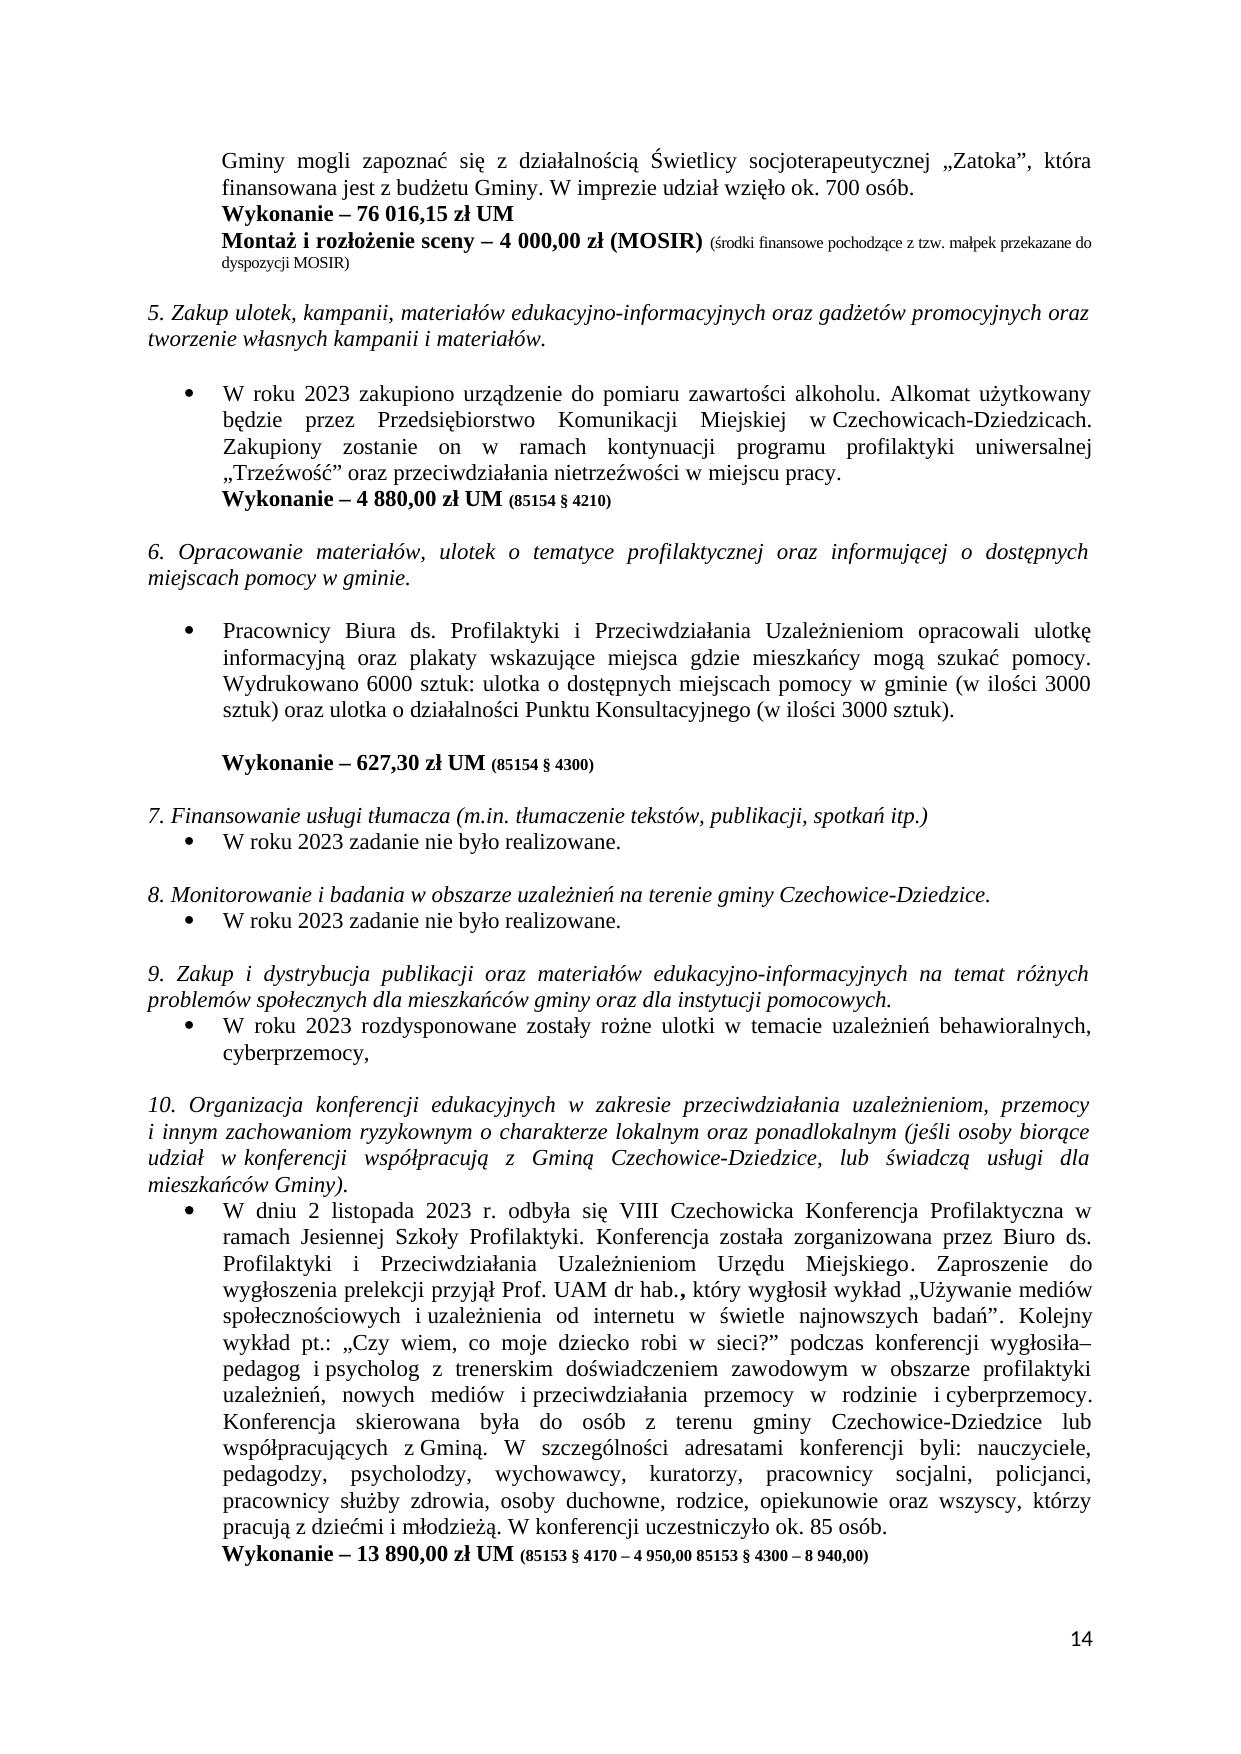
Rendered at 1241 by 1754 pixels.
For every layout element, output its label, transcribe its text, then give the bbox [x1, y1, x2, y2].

list W roku 2023 zadanie nie było realizowane. [185, 907, 1093, 933]
text 7. Finansowanie usługi tłumacza (m.in. tłumaczenie tekstów, publikacji, spotkań itp.) [148, 802, 1093, 828]
text Wykonanie – 4 880,00 zł UM (85154 § 4210) [148, 485, 1093, 512]
text 9. Zakup i dystrybucja publikacji oraz materiałów edukacyjno-informacyjnych na temat różnych problemów społecznych dla mieszkańców gminy oraz dla instytucji pomocowych. [148, 960, 1093, 1012]
text Wykonanie – 76 016,15 zł UM [221, 200, 1093, 227]
text 6. Opracowanie materiałów, ulotek o tematyce profilaktycznej oraz informującej o dostępnych miejscach pomocy w gminie. [148, 538, 1093, 591]
text 5. Zakup ulotek, kampanii, materiałów edukacyjno-informacyjnych oraz gadżetów promocyjnych oraz tworzenie własnych kampanii i materiałów. [148, 298, 1093, 351]
text Montaż i rozłożenie sceny – 4 000,00 zł (MOSIR) (środki finansowe pochodzące z tzw. małpek przekazane do dyspozycji MOSIR) [221, 227, 1093, 272]
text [221, 148, 1093, 200]
text 10. Organizacja konferencji edukacyjnych w zakresie przeciwdziałania uzależnieniom, przemocy i innym zachowaniom ryzykownym o charakterze lokalnym oraz ponadlokalnym (jeśli osoby biorące udział w konferencji współpracują z Gminą Czechowice-Dziedzice, lub świadczą usługi dla mieszkańców Gminy). [148, 1092, 1093, 1197]
text Wykonanie – 13 890,00 zł UM (85153 § 4170 – 4 950,00 85153 § 4300 – 8 940,00) [148, 1539, 1093, 1566]
list Pracownicy Biura ds. Profilaktyki i Przeciwdziałania Uzależnieniom opracowali ulotkę informacyjną oraz plakaty wskazujące miejsca gdzie mieszkańcy mogą szukać pomocy. Wydrukowano 6000 sztuk: ulotka o dostępnych miejscach pomocy w gminie (w ilości 3000 sztuk) oraz ulotka o działalności Punktu Konsultacyjnego (w ilości 3000 sztuk). [185, 617, 1093, 723]
list W roku 2023 zakupiono urządzenie do pomiaru zawartości alkoholu. Alkomat użytkowany będzie przez Przedsiębiorstwo Komunikacji Miejskiej w Czechowicach-Dziedzicach. Zakupiony zostanie on w ramach kontynuacji programu profilaktyki uniwersalnej „Trzeźwość” oraz przeciwdziałania nietrzeźwości w miejscu pracy. [185, 380, 1093, 485]
list W roku 2023 rozdysponowane zostały rożne ulotki w temacie uzależnień behawioralnych, cyberprzemocy, [185, 1012, 1093, 1065]
text 8. Monitorowanie i badania w obszarze uzależnień na terenie gminy Czechowice-Dziedzice. [148, 881, 1093, 907]
list W dniu 2 listopada 2023 r. odbyła się VIII Czechowicka Konferencja Profilaktyczna w ramach Jesiennej Szkoły Profilaktyki. Konferencja została zorganizowana przez Biuro ds. Profilaktyki i Przeciwdziałania Uzależnieniom Urzędu Miejskiego. Zaproszenie do wygłoszenia prelekcji przyjął Prof. UAM dr hab., który wygłosił wykład „Używanie mediów społecznościowych i uzależnienia od internetu w świetle najnowszych badań”. Kolejny wykład pt.: „Czy wiem, co moje dziecko robi w sieci?” podczas konferencji wygłosiła– pedagog i psycholog z trenerskim doświadczeniem zawodowym w obszarze profilaktyki uzależnień, nowych mediów i przeciwdziałania przemocy w rodzinie i cyberprzemocy. Konferencja skierowana była do osób z terenu gminy Czechowice-Dziedzice lub współpracujących z Gminą. W szczególności adresatami konferencji byli: nauczyciele, pedagodzy, psycholodzy, wychowawcy, kuratorzy, pracownicy socjalni, policjanci, pracownicy służby zdrowia, osoby duchowne, rodzice, opiekunowie oraz wszyscy, którzy pracują z dziećmi i młodzieżą. W konferencji uczestniczyło ok. 85 osób. [185, 1197, 1093, 1539]
text Wykonanie – 627,30 zł UM (85154 § 4300) [148, 749, 1093, 775]
list W roku 2023 zadanie nie było realizowane. [185, 828, 1093, 854]
